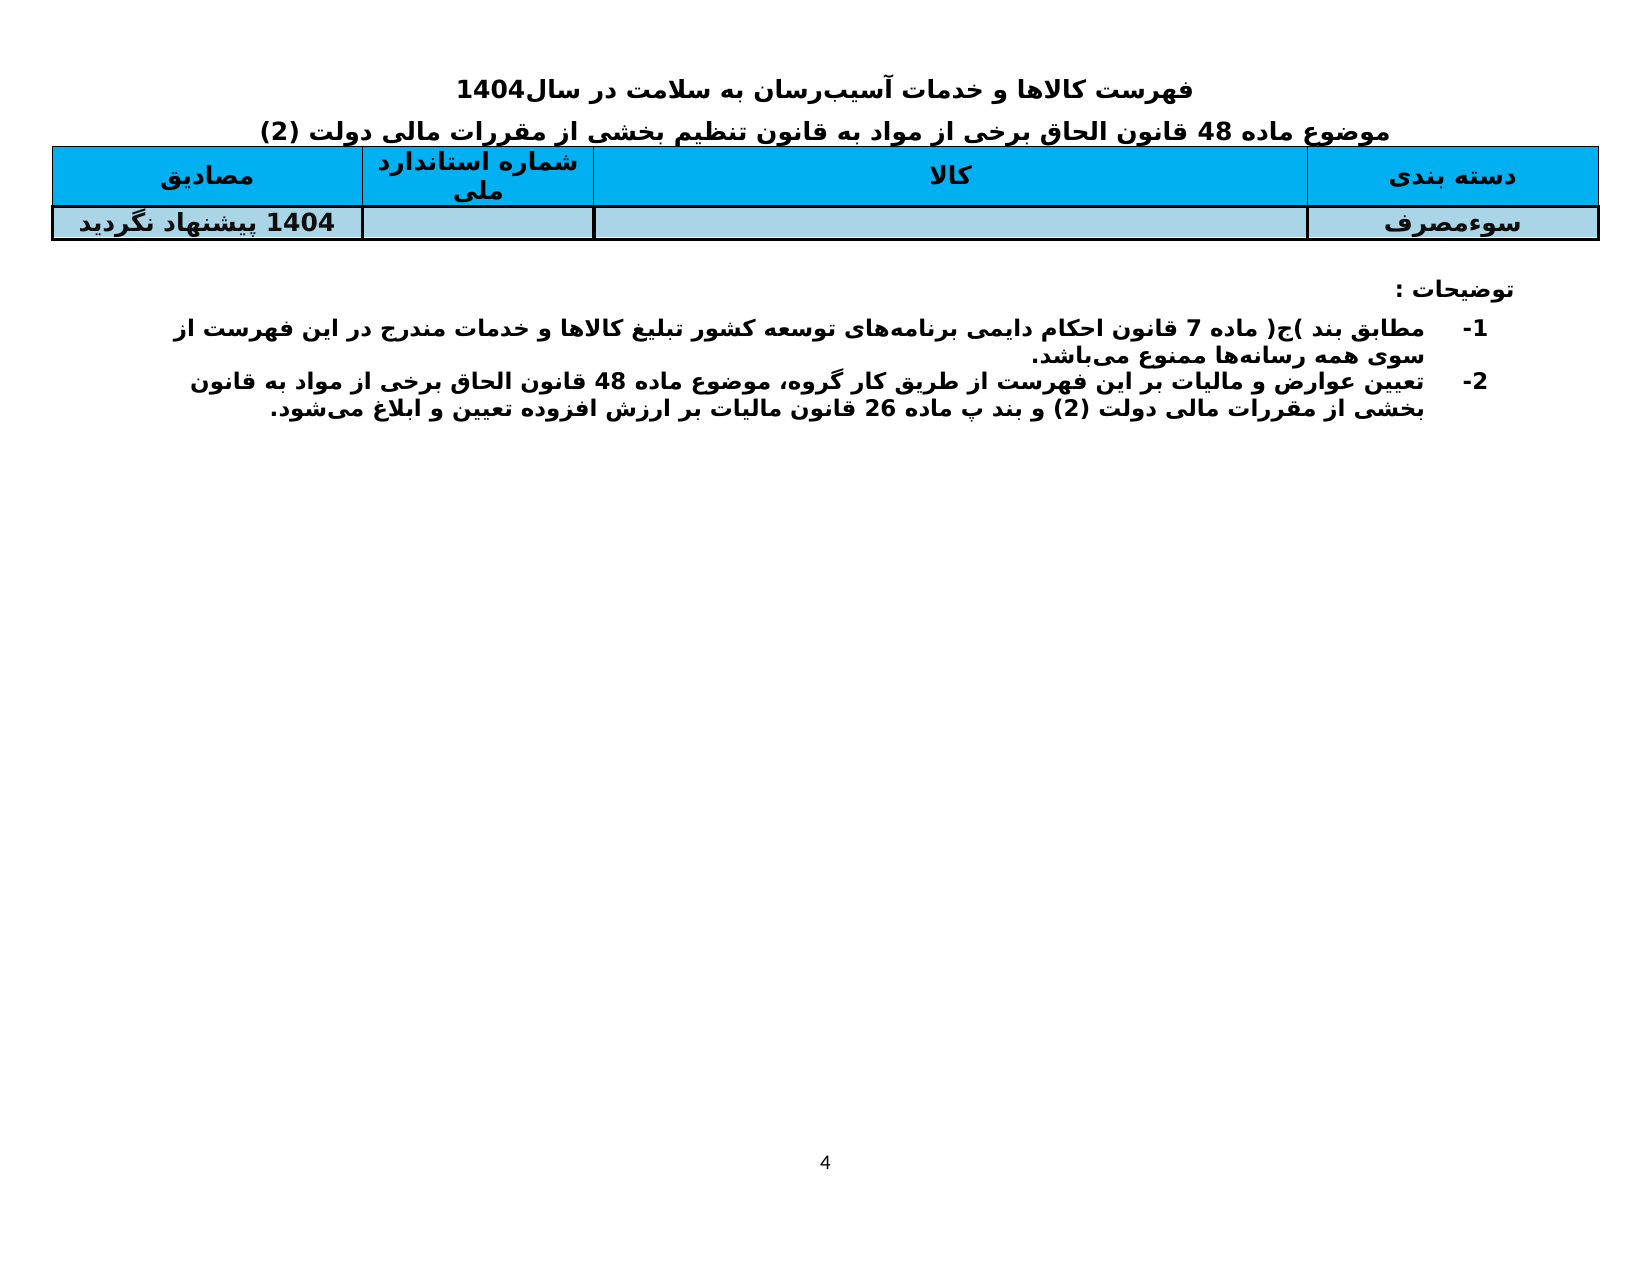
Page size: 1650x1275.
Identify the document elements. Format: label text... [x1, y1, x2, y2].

table_cell دارو های با احتمال سوء‌مصرف [1309, 208, 1597, 237]
table_header کالا [594, 147, 1307, 205]
text توضیحات : [150, 276, 1514, 303]
table_cell - [596, 208, 1306, 237]
table_cell - [364, 208, 592, 237]
list مطابق بند )ج( ماده 7 قانون احکام دایمی برنامه‌‌های توسعه کشور تبلیغ کالاها و خدمات مندرج در این فهرست از سوی همه رسانه‌ها ممنوع می‌باشد. [150, 315, 1462, 368]
table_header شماره استاندارد ملی [363, 147, 593, 205]
list تعیین عوارض و مالیات بر این فهرست از طریق کار گروه، موضوع ماده 48 قانون الحاق برخی از مواد به قانون بخشی از مقررات مالی دولت (2) و بند پ ماده 26 قانون مالیات بر ارزش افزوده تعیین و ابلاغ می‌شود. [150, 368, 1462, 422]
table_cell هیچ دارویی برای سال 1404 پیشنهاد نگردید [54, 208, 361, 237]
table_header مصادیق [53, 147, 362, 205]
table_header دسته بندی [1308, 147, 1598, 205]
